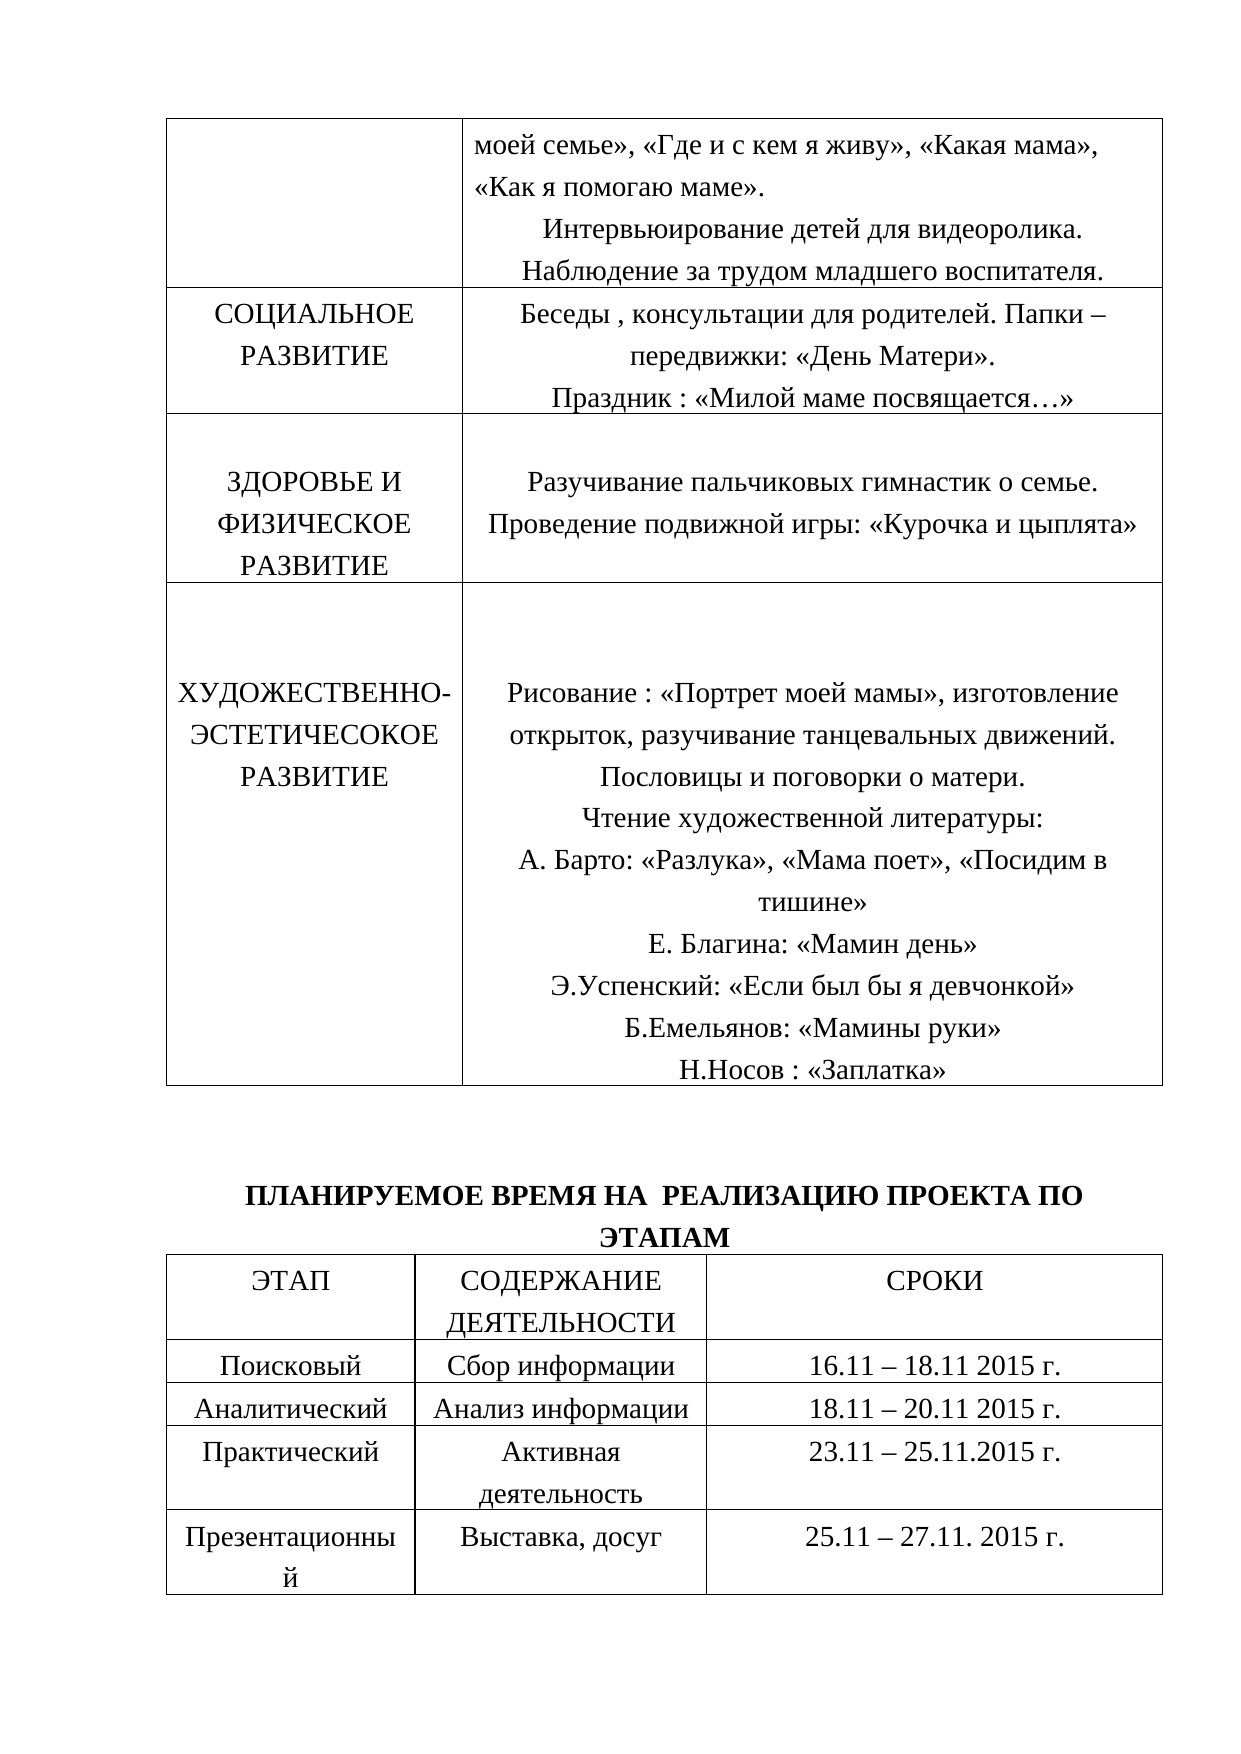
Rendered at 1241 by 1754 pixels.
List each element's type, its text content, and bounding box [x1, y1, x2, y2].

table_header СРОКИ [707, 1255, 1162, 1339]
table_cell 16.11 – 18.11 2015 г. [707, 1340, 1162, 1382]
table_header ЭТАП [167, 1255, 414, 1339]
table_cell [167, 119, 462, 287]
text ПЛАНИРУЕМОЕ ВРЕМЯ НА РЕАЛИЗАЦИЮ ПРОЕКТА ПО ЭТАПАМ [177, 1170, 1152, 1254]
table_cell Разучивание пальчиковых гимнастик о семье. Проведение подвижной игры: «Курочка и цыплята» [463, 414, 1162, 582]
table_cell ЗДОРОВЬЕ И ФИЗИЧЕСКОЕ РАЗВИТИЕ [167, 414, 462, 582]
table_cell 23.11 – 25.11.2015 г. [707, 1426, 1162, 1509]
table_cell Практический [167, 1426, 414, 1509]
table_cell ХУДОЖЕСТВЕННО-ЭСТЕТИЧЕСОКОЕ РАЗВИТИЕ [167, 583, 462, 1085]
table_cell Анализ информации [416, 1383, 706, 1424]
table_cell Сбор информации [416, 1340, 706, 1382]
table_cell Беседы , консультации для родителей. Папки – передвижки: «День Матери». Праздник : «Милой маме посвящается…» [463, 288, 1162, 413]
table_cell 25.11 – 27.11. 2015 г. [707, 1510, 1162, 1594]
table_cell Презентационный [167, 1510, 414, 1594]
table_cell СОЦИАЛЬНОЕ РАЗВИТИЕ [167, 288, 462, 413]
table_cell Активная деятельность [416, 1426, 706, 1509]
table_cell 18.11 – 20.11 2015 г. [707, 1383, 1162, 1424]
table_cell Выставка, досуг [416, 1510, 706, 1594]
table_cell Рисование : «Портрет моей мамы», изготовление открыток, разучивание танцевальных движений. Пословицы и поговорки о матери. Чтение художественной литературы: А. Барто: «Разлука», «Мама поет», «Посидим в тишине» Е. Благина: «Мамин день» Э.Успенский: «Если был бы я девчонкой» Б.Емельянов: «Мамины руки» Н.Носов : «Заплатка» [463, 583, 1162, 1085]
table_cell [463, 119, 1162, 287]
table_cell Поисковый [167, 1340, 414, 1382]
table_header СОДЕРЖАНИЕ ДЕЯТЕЛЬНОСТИ [416, 1255, 706, 1339]
table_cell Аналитический [167, 1383, 414, 1424]
